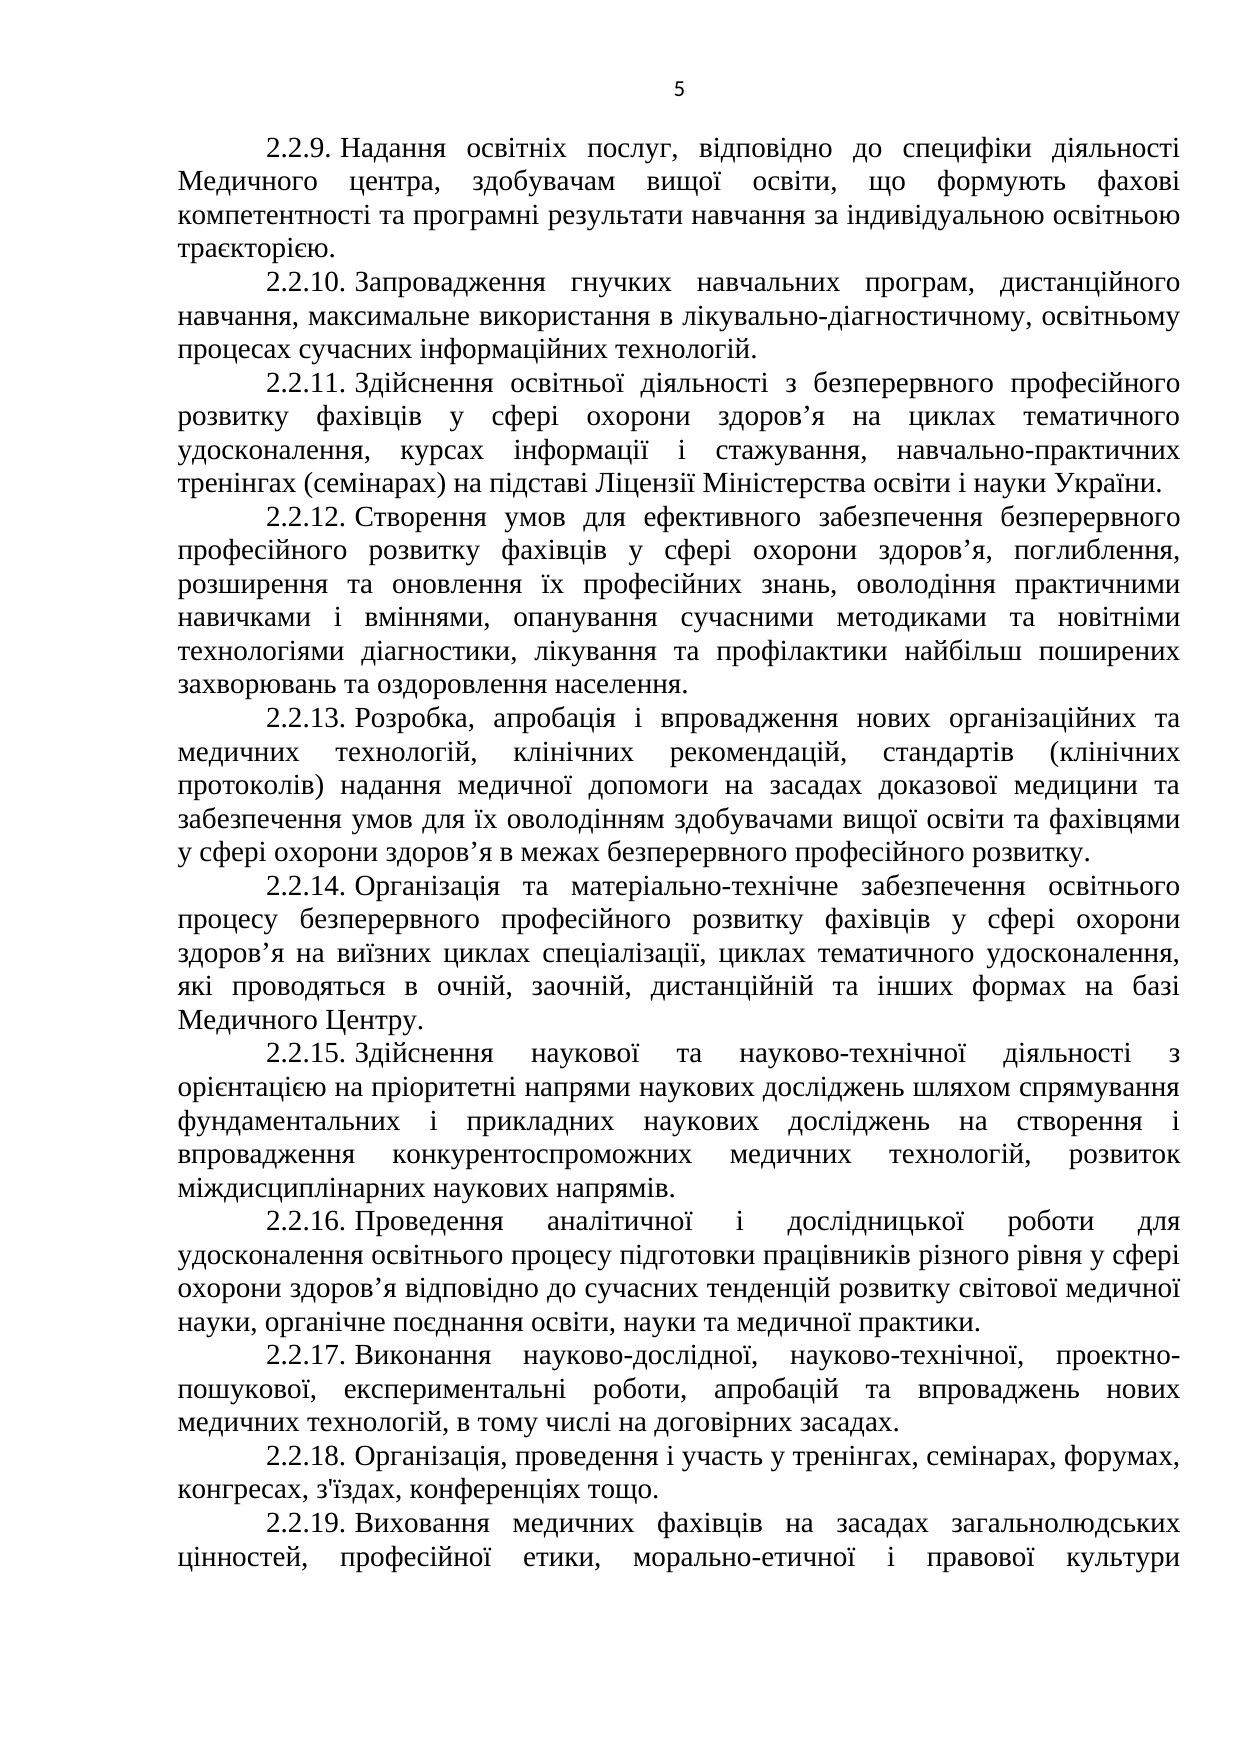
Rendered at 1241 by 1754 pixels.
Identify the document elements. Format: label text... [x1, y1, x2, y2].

text 2.2.18. Організація, проведення і участь у тренінгах, семінарах, форумах, конгресах, з'їздах, конференціях тощо. [177, 1438, 1181, 1505]
text 2.2.13. Розробка, апробація і впровадження нових організаційних та медичних технологій, клінічних рекомендацій, стандартів (клінічних протоколів) надання медичної допомоги на засадах доказової медицини та забезпечення умов для їх оволодінням здобувачами вищої освіти та фахівцями у сфері охорони здоров’я в межах безперервного професійного розвитку. [177, 700, 1181, 868]
text 2.2.14. Організація та матеріально-технічне забезпечення освітнього процесу безперервного професійного розвитку фахівців у сфері охорони здоров’я на виїзних циклах спеціалізації, циклах тематичного удосконалення, які проводяться в очній, заочній, дистанційній та інших формах на базі Медичного Центру. [177, 868, 1181, 1036]
text 2.2.16. Проведення аналітичної і дослідницької роботи для удосконалення освітнього процесу підготовки працівників різного рівня у сфері охорони здоров’я відповідно до сучасних тенденцій розвитку світової медичної науки, органічне поєднання освіти, науки та медичної практики. [177, 1203, 1181, 1337]
text 2.2.17. Виконання науково-дослідної, науково-технічної, проектно-пошукової, експериментальні роботи, апробацій та впроваджень нових медичних технологій, в тому числі на договірних засадах. [177, 1337, 1181, 1438]
text 2.2.12. Створення умов для ефективного забезпечення безперервного професійного розвитку фахівців у сфері охорони здоров’я, поглиблення, розширення та оновлення їх професійних знань, оволодіння практичними навичками і вміннями, опанування сучасними методиками та новітніми технологіями діагностики, лікування та профілактики найбільш поширених захворювань та оздоровлення населення. [177, 499, 1181, 700]
text 2.2.15. Здійснення наукової та науково-технічної діяльності з орієнтацією на пріоритетні напрями наукових досліджень шляхом спрямування фундаментальних і прикладних наукових досліджень на створення і впровадження конкурентоспроможних медичних технологій, розвиток міждисциплінарних наукових напрямів. [177, 1036, 1181, 1203]
text 2.2.11. Здійснення освітньої діяльності з безперервного професійного розвитку фахівців у сфері охорони здоров’я на циклах тематичного удосконалення, курсах інформації і стажування, навчально-практичних тренінгах (семінарах) на підставі Ліцензії Міністерства освіти і науки України. [177, 365, 1181, 499]
text 2.2.10. Запровадження гнучких навчальних програм, дистанційного навчання, максимальне використання в лікувально-діагностичному, освітньому процесах сучасних інформаційних технологій. [177, 264, 1181, 365]
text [177, 1505, 1181, 1572]
text 2.2.9. Надання освітніх послуг, відповідно до специфіки діяльності Медичного центра, здобувачам вищої освіти, що формують фахові компетентності та програмні результати навчання за індивідуальною освітньою траєкторією. [177, 130, 1181, 264]
